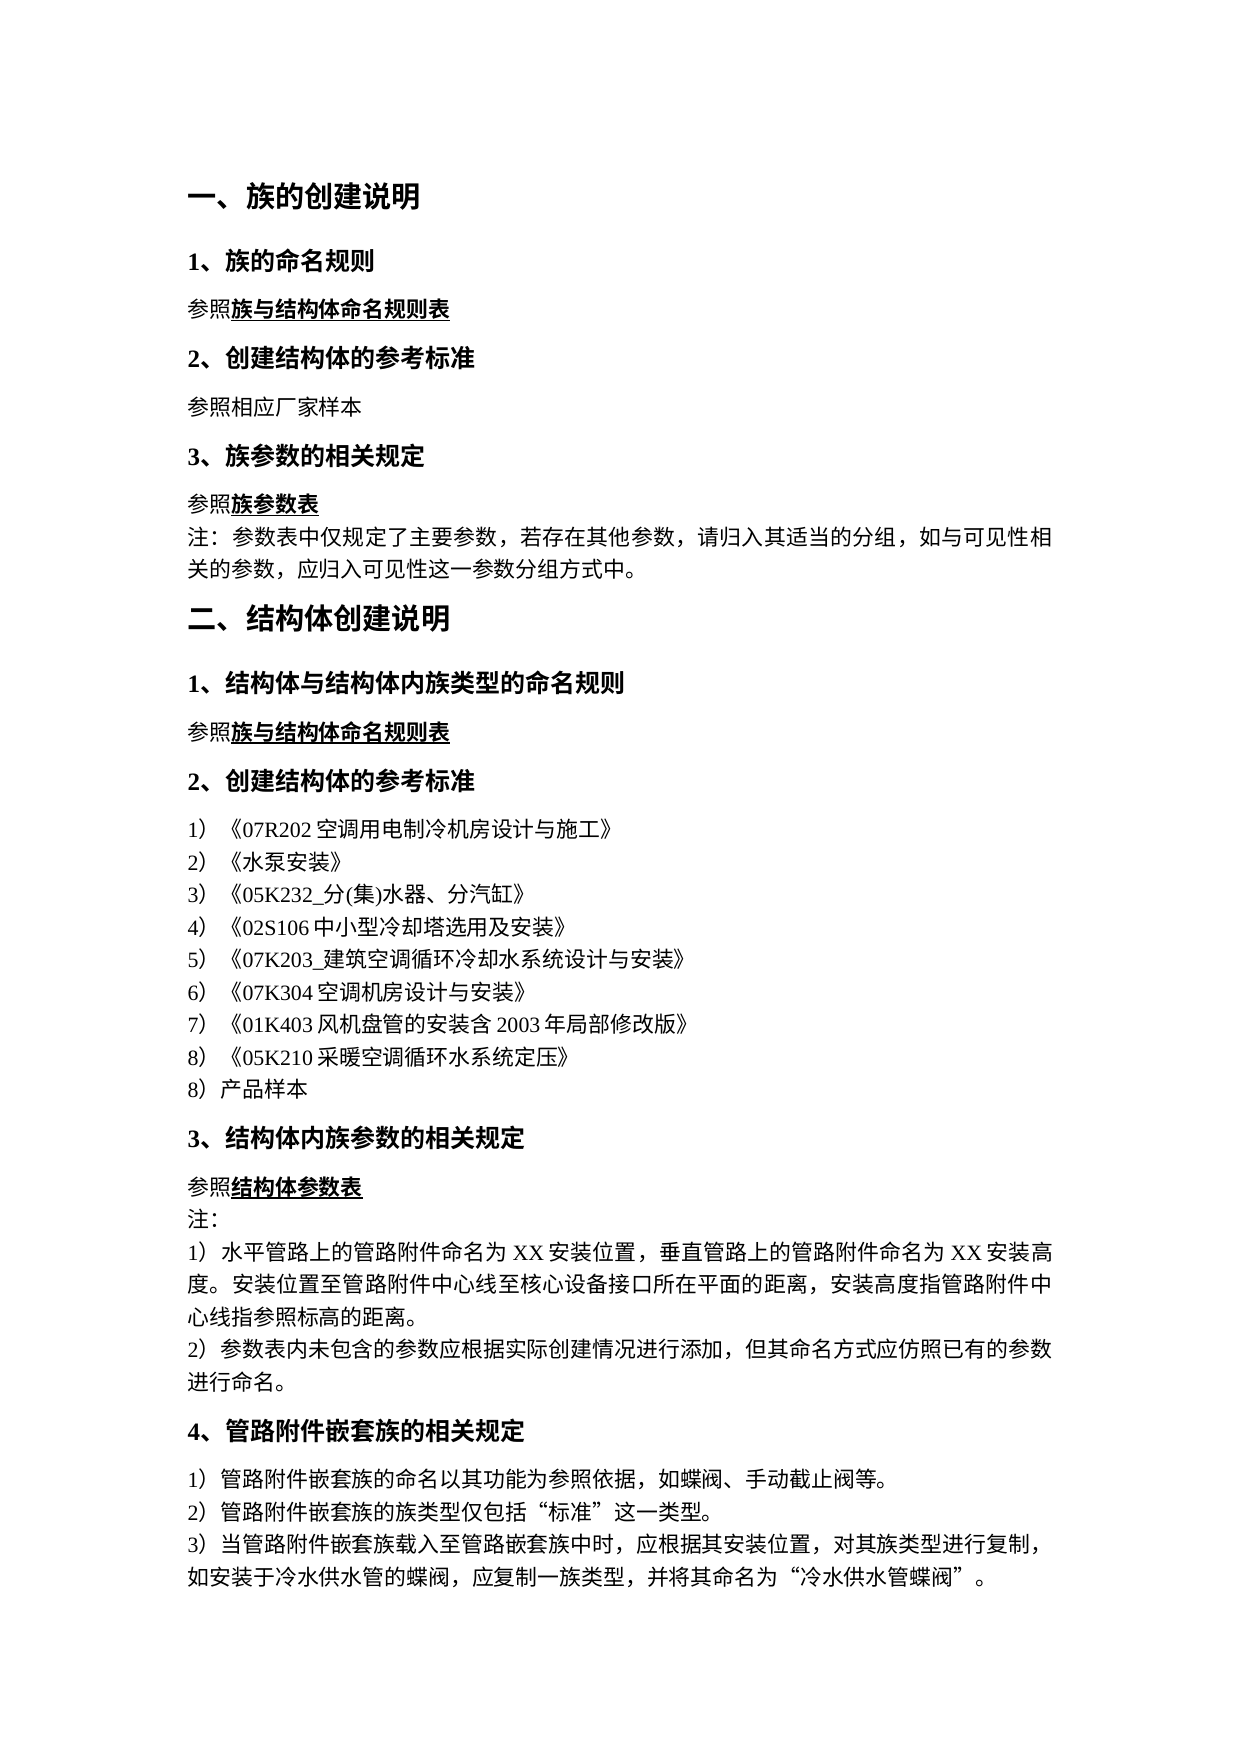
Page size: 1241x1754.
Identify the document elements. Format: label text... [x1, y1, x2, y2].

text 8）产品样本 [187, 1072, 1053, 1104]
text 2）管路附件嵌套族的族类型仅包括“标准”这一类型。 [187, 1494, 1053, 1527]
text 参照相应厂家样本 [187, 389, 1053, 422]
text 1）管路附件嵌套族的命名以其功能为参照依据，如蝶阀、手动截止阀等。 [187, 1462, 1053, 1494]
text 2、创建结构体的参考标准 [187, 324, 1053, 389]
text 6）《07K304空调机房设计与安装》 [187, 974, 1053, 1007]
text 参照族与结构体命名规则表 [187, 292, 1053, 324]
text 一、族的创建说明 [187, 162, 1053, 227]
text 2）参数表内未包含的参数应根据实际创建情况进行添加，但其命名方式应仿照已有的参数进行命名。 [187, 1332, 1053, 1397]
text 1）水平管路上的管路附件命名为XX安装位置，垂直管路上的管路附件命名为XX安装高度。安装位置至管路附件中心线至核心设备接口所在平面的距离，安装高度指管路附件中心线指参照标高的距离。 [187, 1234, 1053, 1332]
text 3）《05K232_分(集)水器、分汽缸》 [187, 877, 1053, 909]
text 注：参数表中仅规定了主要参数，若存在其他参数，请归入其适当的分组，如与可见性相关的参数，应归入可见性这一参数分组方式中。 [187, 519, 1053, 584]
text 8）《05K210采暖空调循环水系统定压》 [187, 1039, 1053, 1072]
text 4、管路附件嵌套族的相关规定 [187, 1397, 1053, 1462]
text 二、结构体创建说明 [187, 584, 1053, 649]
text 参照族与结构体命名规则表 [187, 714, 1053, 747]
text 2）《水泵安装》 [187, 844, 1053, 877]
text 参照结构体参数表 [187, 1169, 1053, 1202]
text 2、创建结构体的参考标准 [187, 747, 1053, 812]
text 3）当管路附件嵌套族载入至管路嵌套族中时，应根据其安装位置，对其族类型进行复制，如安装于冷水供水管的蝶阀，应复制一族类型，并将其命名为“冷水供水管蝶阀”。 [187, 1527, 1053, 1592]
text 7）《01K403风机盘管的安装含2003年局部修改版》 [187, 1007, 1053, 1039]
text 1、族的命名规则 [187, 227, 1053, 292]
text 1）《07R202空调用电制冷机房设计与施工》 [187, 812, 1053, 844]
text 3、结构体内族参数的相关规定 [187, 1104, 1053, 1169]
text 注： [187, 1202, 1053, 1234]
text 3、族参数的相关规定 [187, 422, 1053, 487]
text 1、结构体与结构体内族类型的命名规则 [187, 649, 1053, 714]
text 参照族参数表 [187, 487, 1053, 519]
text 4）《02S106中小型冷却塔选用及安装》 [187, 909, 1053, 942]
text 5）《07K203_建筑空调循环冷却水系统设计与安装》 [187, 942, 1053, 974]
